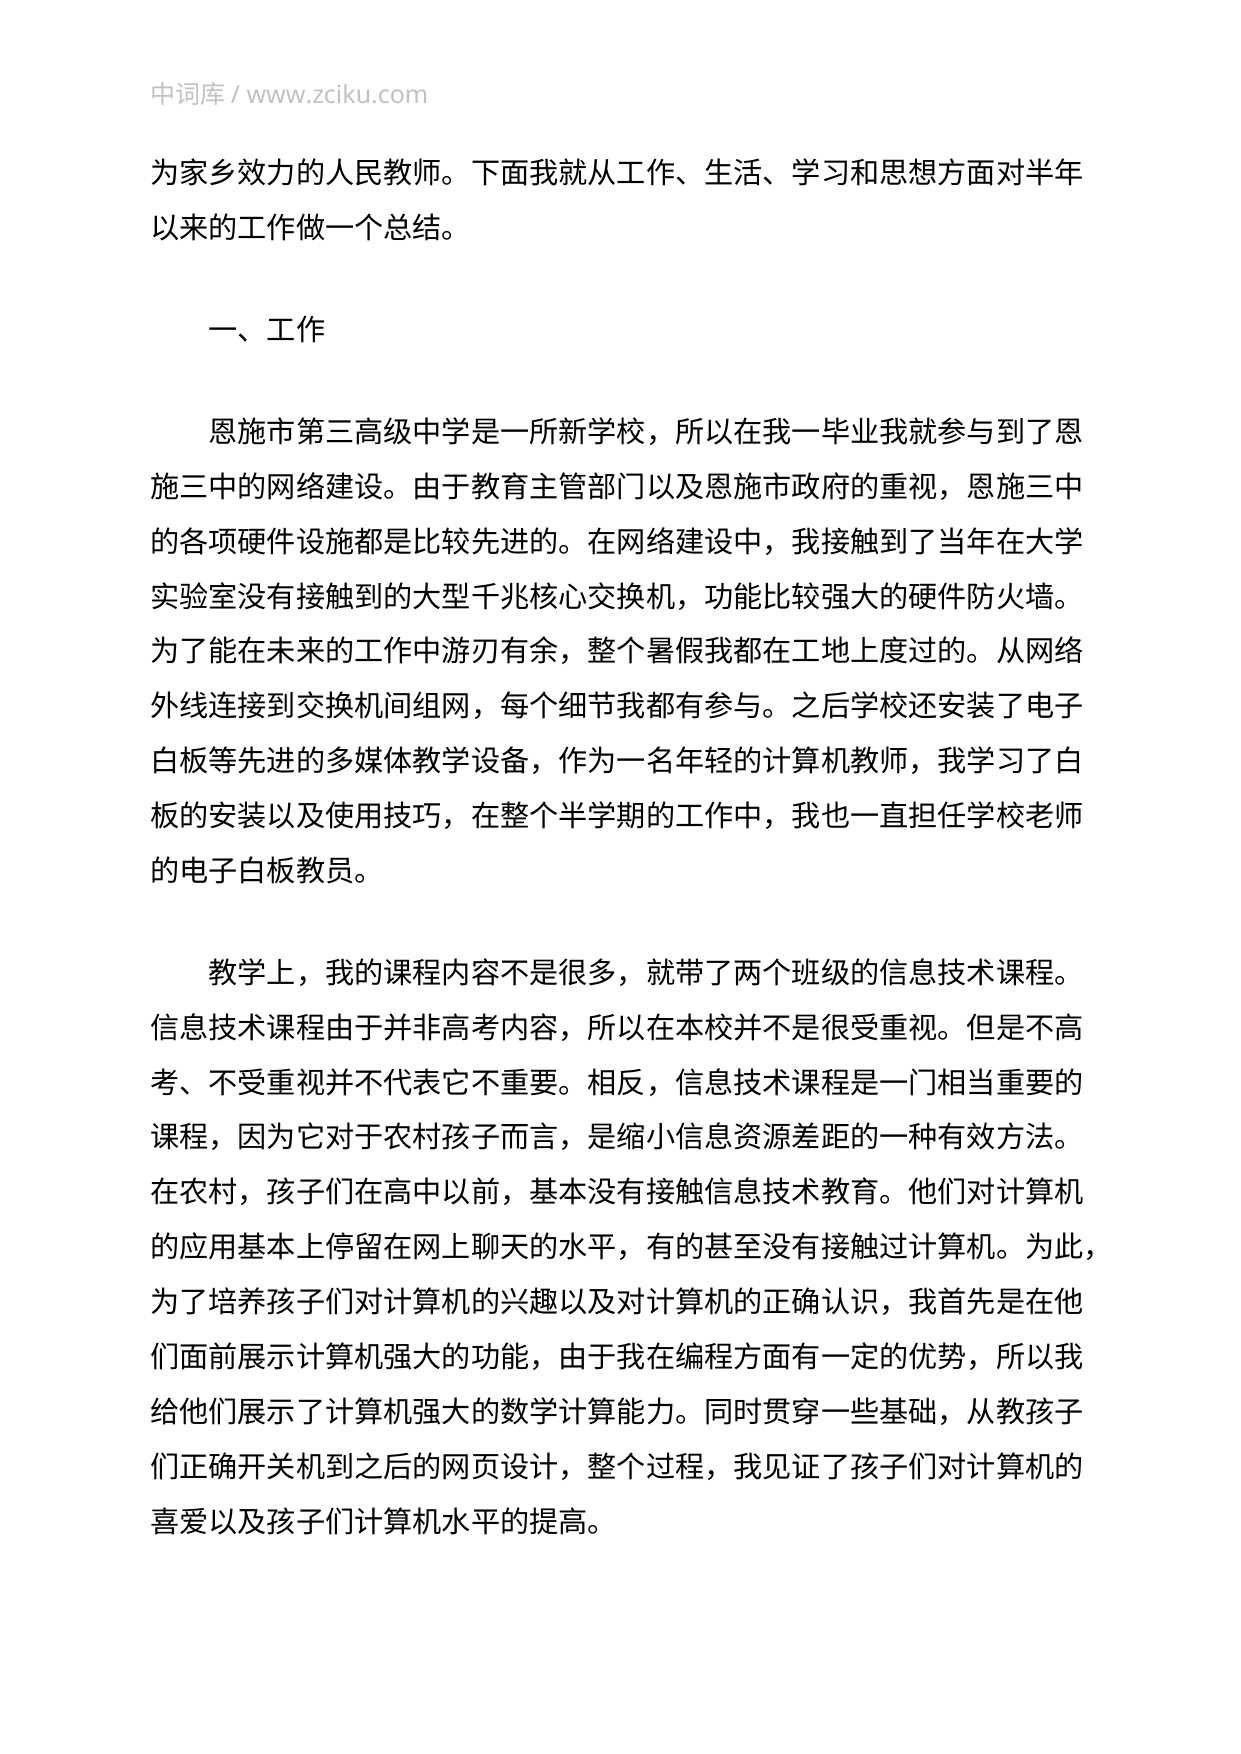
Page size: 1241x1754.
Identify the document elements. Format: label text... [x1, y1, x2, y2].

text 一、工作 [150, 307, 1090, 349]
text 教学上，我的课程内容不是很多，就带了两个班级的信息技术课程。信息技术课程由于并非高考内容，所以在本校并不是很受重视。但是不高考、不受重视并不代表它不重要。相反，信息技术课程是一门相当重要的课程，因为它对于农村孩子而言，是缩小信息资源差距的一种有效方法。在农村，孩子们在高中以前，基本没有接触信息技术教育。他们对计算机的应用基本上停留在网上聊天的水平，有的甚至没有接触过计算机。为此，为了培养孩子们对计算机的兴趣以及对计算机的正确认识，我首先是在他们面前展示计算机强大的功能，由于我在编程方面有一定的优势，所以我给他们展示了计算机强大的数学计算能力。同时贯穿一些基础，从教孩子们正确开关机到之后的网页设计，整个过程，我见证了孩子们对计算机的喜爱以及孩子们计算机水平的提高。 [150, 949, 1090, 1541]
text 恩施市第三高级中学是一所新学校，所以在我一毕业我就参与到了恩施三中的网络建设。由于教育主管部门以及恩施市政府的重视，恩施三中的各项硬件设施都是比较先进的。在网络建设中，我接触到了当年在大学实验室没有接触到的大型千兆核心交换机，功能比较强大的硬件防火墙。为了能在未来的工作中游刃有余，整个暑假我都在工地上度过的。从网络外线连接到交换机间组网，每个细节我都有参与。之后学校还安装了电子白板等先进的多媒体教学设备，作为一名年轻的计算机教师，我学习了白板的安装以及使用技巧，在整个半学期的工作中，我也一直担任学校老师的电子白板教员。 [150, 408, 1090, 890]
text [150, 150, 1090, 247]
